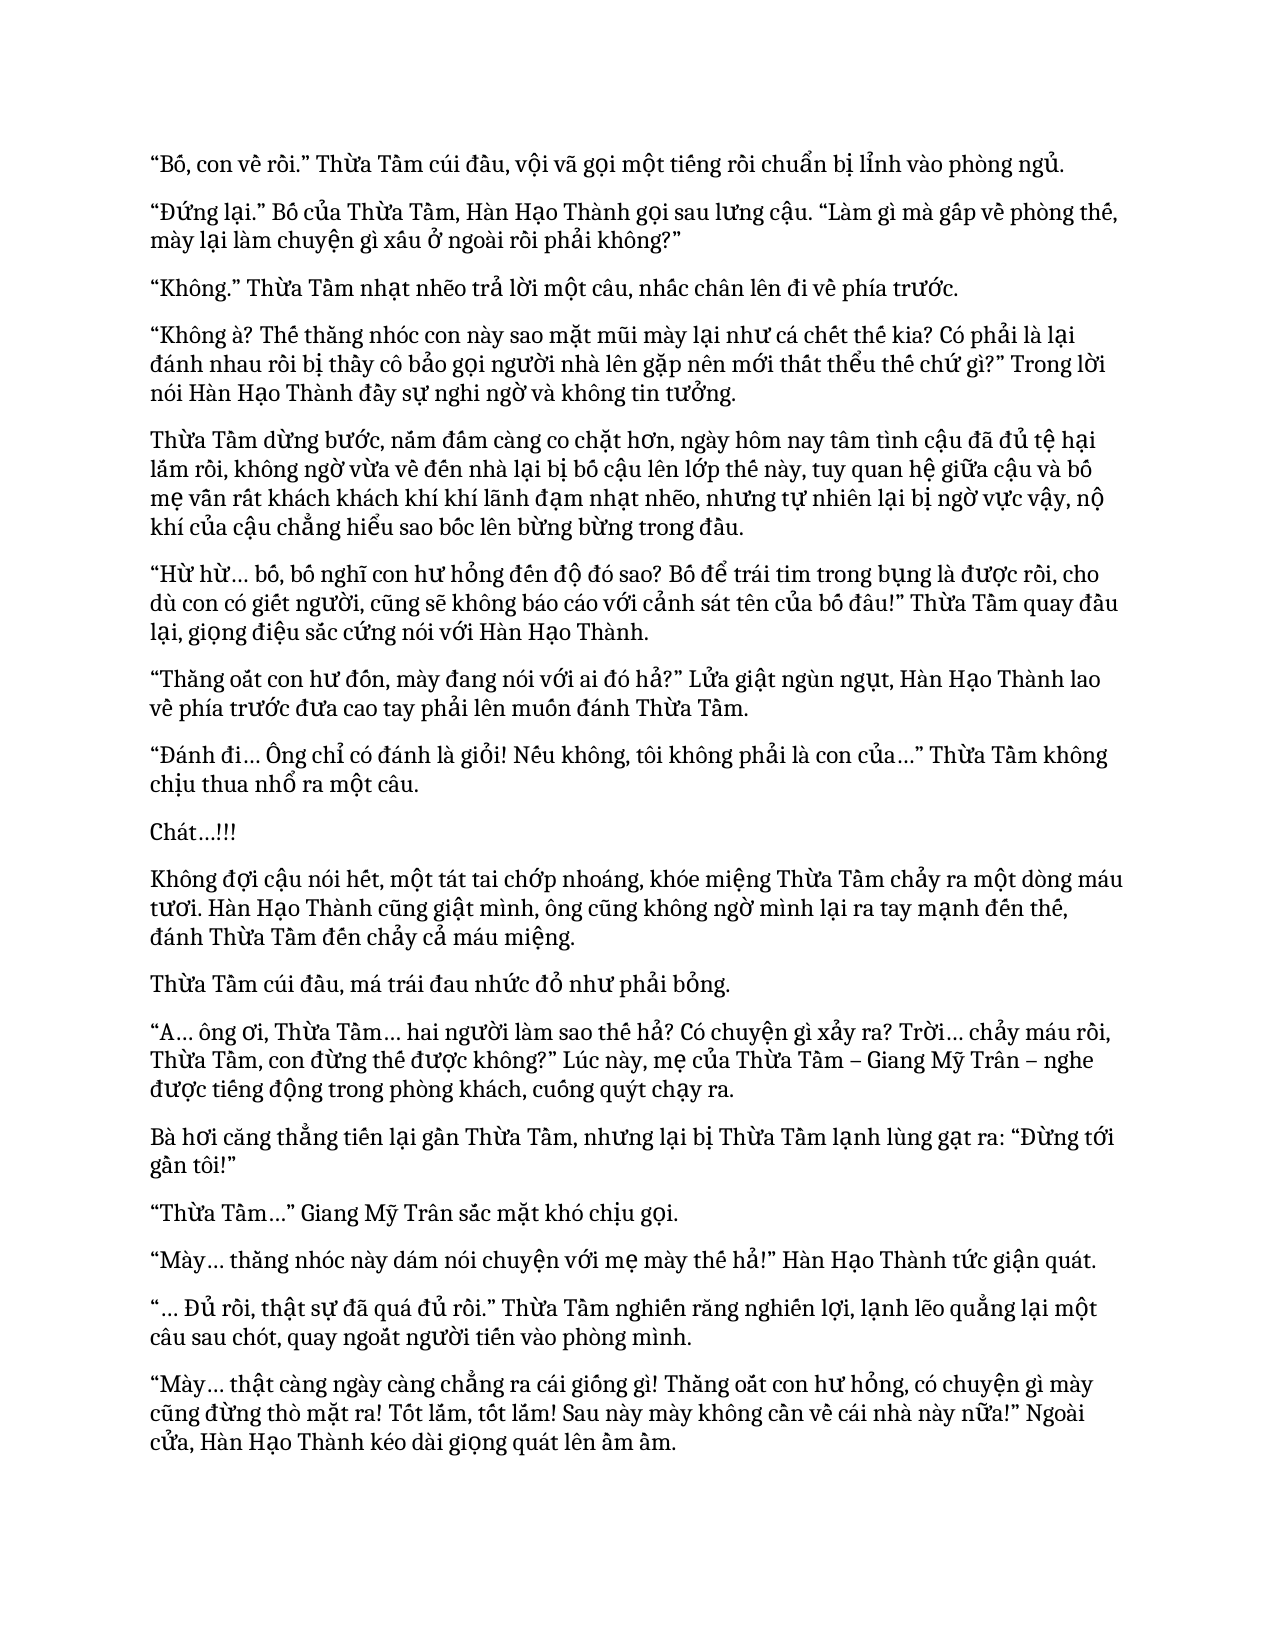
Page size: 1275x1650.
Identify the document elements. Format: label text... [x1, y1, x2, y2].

text Bà hơi căng thẳng tiến lại gần Thừa Tầm, nhưng lại bị Thừa Tầm lạnh lùng gạt ra: “Đừng tới gần tôi!” [150, 1122, 1125, 1180]
text “Không.” Thừa Tầm nhạt nhẽo trả lời một câu, nhấc chân lên đi về phía trước. [150, 274, 1125, 302]
text “… Đủ rồi, thật sự đã quá đủ rồi.” Thừa Tầm nghiến răng nghiến lợi, lạnh lẽo quẳng lại một câu sau chót, quay ngoắt người tiến vào phòng mình. [150, 1294, 1125, 1351]
text “Đứng lại.” Bố của Thừa Tầm, Hàn Hạo Thành gọi sau lưng cậu. “Làm gì mà gấp về phòng thế, mày lại làm chuyện gì xấu ở ngoài rồi phải không?” [150, 197, 1125, 255]
text Thừa Tầm dừng bước, nắm đấm càng co chặt hơn, ngày hôm nay tâm tình cậu đã đủ tệ hại lắm rồi, không ngờ vừa về đến nhà lại bị bố cậu lên lớp thế này, tuy quan hệ giữa cậu và bố mẹ vẫn rất khách khách khí khí lãnh đạm nhạt nhẽo, nhưng tự nhiên lại bị ngờ vực vậy, nộ khí của cậu chẳng hiểu sao bốc lên bừng bừng trong đầu. [150, 426, 1125, 541]
text “A… ông ơi, Thừa Tầm… hai người làm sao thế hả? Có chuyện gì xảy ra? Trời… chảy máu rồi, Thừa Tầm, con đừng thế được không?” Lúc này, mẹ của Thừa Tầm – Giang Mỹ Trân – nghe được tiếng động trong phòng khách, cuống quýt chạy ra. [150, 1017, 1125, 1104]
text Không đợi cậu nói hết, một tát tai chớp nhoáng, khóe miệng Thừa Tầm chảy ra một dòng máu tươi. Hàn Hạo Thành cũng giật mình, ông cũng không ngờ mình lại ra tay mạnh đến thế, đánh Thừa Tầm đến chảy cả máu miệng. [150, 865, 1125, 951]
text “Thừa Tầm…” Giang Mỹ Trân sắc mặt khó chịu gọi. [150, 1199, 1125, 1227]
text “Mày… thật càng ngày càng chẳng ra cái giống gì! Thằng oắt con hư hỏng, có chuyện gì mày cũng đừng thò mặt ra! Tốt lắm, tốt lắm! Sau này mày không cần về cái nhà này nữa!” Ngoài cửa, Hàn Hạo Thành kéo dài giọng quát lên ầm ầm. [150, 1370, 1125, 1456]
text Chát…!!! [150, 817, 1125, 846]
text “Đánh đi… Ông chỉ có đánh là giỏi! Nếu không, tôi không phải là con của…” Thừa Tầm không chịu thua nhổ ra một câu. [150, 741, 1125, 799]
text “Thằng oắt con hư đốn, mày đang nói với ai đó hả?” Lửa giật ngùn ngụt, Hàn Hạo Thành lao về phía trước đưa cao tay phải lên muốn đánh Thừa Tầm. [150, 665, 1125, 722]
text “Mày… thằng nhóc này dám nói chuyện với mẹ mày thế hả!” Hàn Hạo Thành tức giận quát. [150, 1246, 1125, 1275]
text Thừa Tầm cúi đầu, má trái đau nhức đỏ như phải bỏng. [150, 970, 1125, 999]
text “Hừ hừ… bố, bố nghĩ con hư hỏng đến độ đó sao? Bố để trái tim trong bụng là được rồi, cho dù con có giết người, cũng sẽ không báo cáo với cảnh sát tên của bố đâu!” Thừa Tầm quay đầu lại, giọng điệu sắc cứng nói với Hàn Hạo Thành. [150, 560, 1125, 646]
text “Không à? Thế thằng nhóc con này sao mặt mũi mày lại như cá chết thế kia? Có phải là lại đánh nhau rồi bị thầy cô bảo gọi người nhà lên gặp nên mới thất thểu thế chứ gì?” Trong lời nói Hàn Hạo Thành đầy sự nghi ngờ và không tin tưởng. [150, 321, 1125, 407]
text “Bố, con về rồi.” Thừa Tầm cúi đầu, vội vã gọi một tiếng rồi chuẩn bị lỉnh vào phòng ngủ. [150, 150, 1125, 179]
